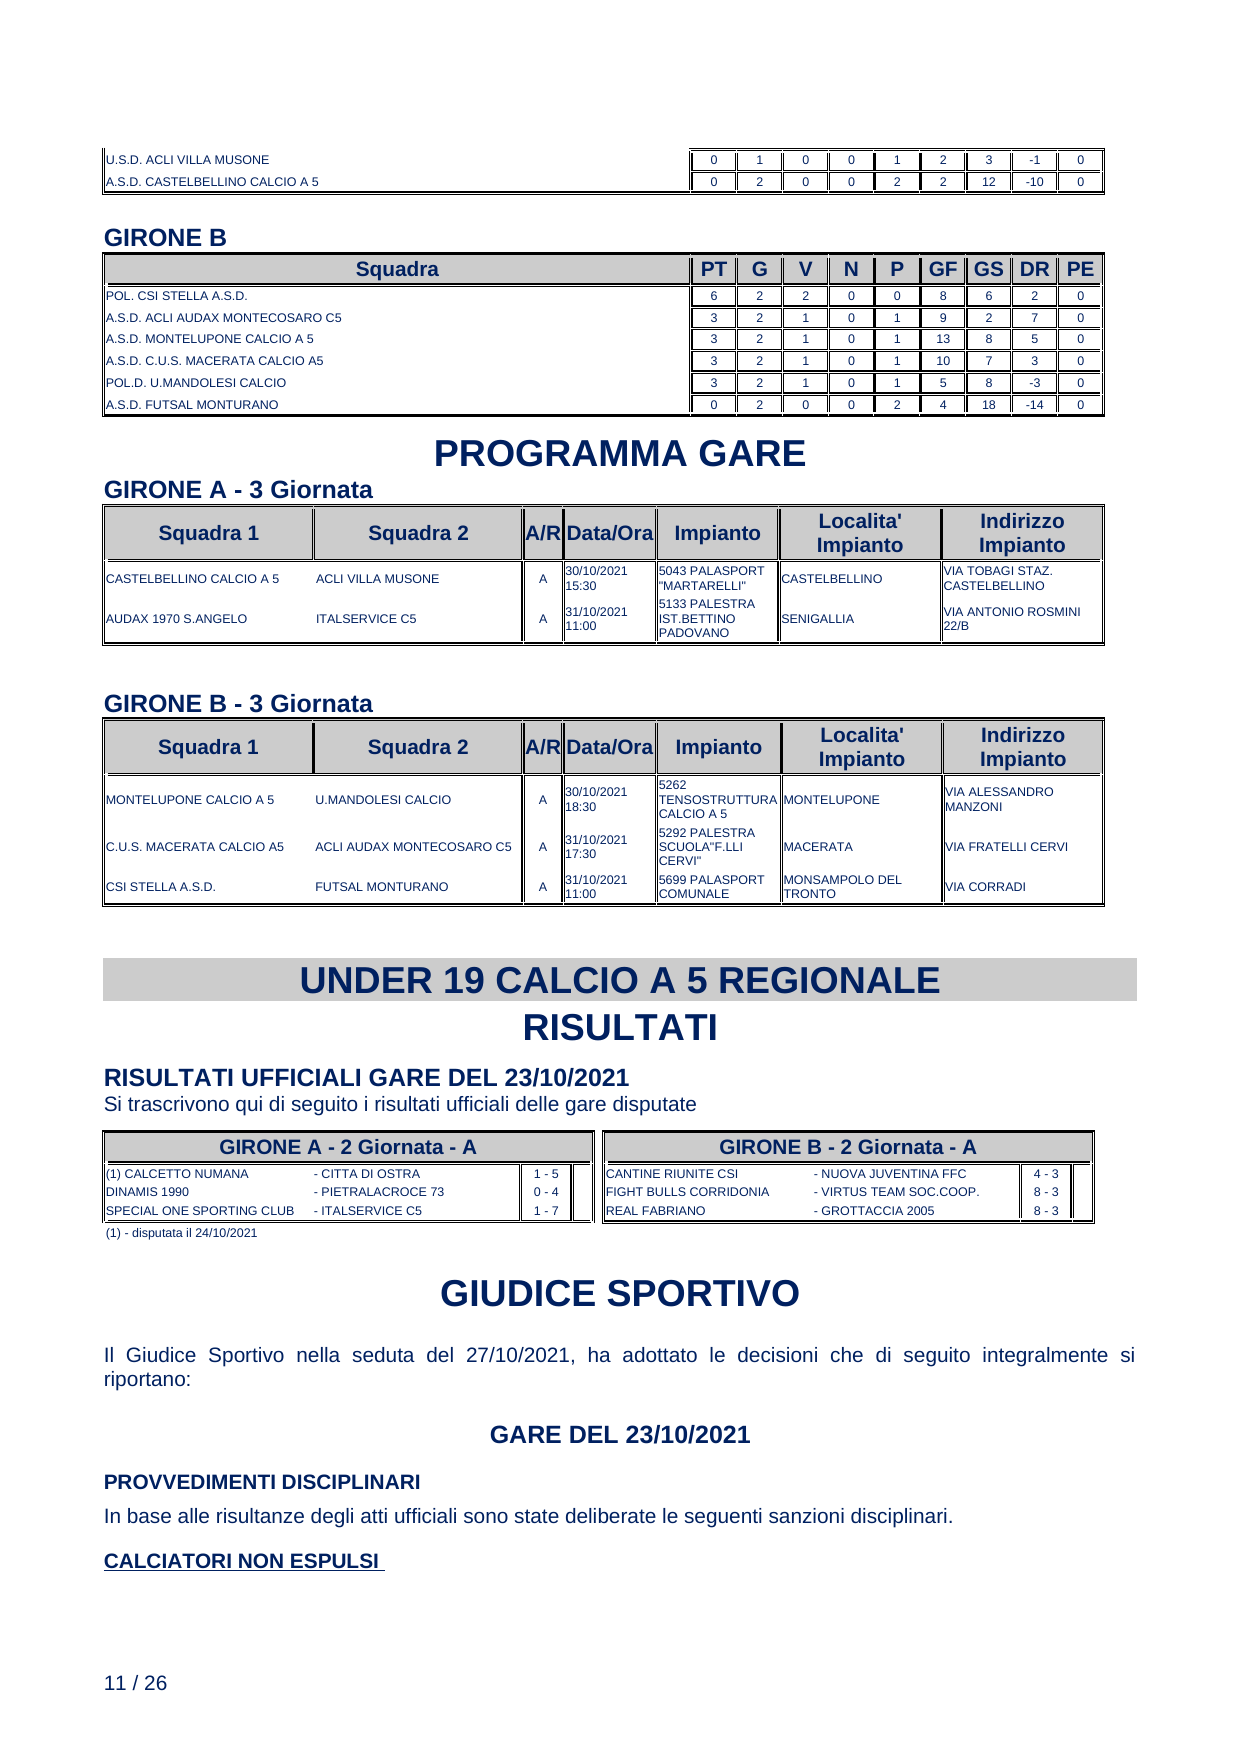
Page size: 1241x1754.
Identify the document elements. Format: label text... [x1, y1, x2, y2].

table_cell ITALSERVICE C5 [314, 595, 523, 642]
table_cell 2 [920, 170, 966, 191]
table_cell U.S.D. ACLI VILLA MUSONE [105, 148, 691, 169]
table_header V [783, 255, 828, 283]
text GIUDICE SPORTIVO [103, 1271, 1137, 1314]
table_cell MACERATA [783, 823, 941, 870]
table_cell CSI STELLA A.S.D. [105, 870, 313, 903]
table_header Squadra 2 [314, 505, 523, 559]
table_cell 1 [876, 374, 919, 392]
table_cell 0 [830, 330, 873, 349]
table_cell 0 [783, 151, 828, 169]
table_cell MONSAMPOLO DEL TRONTO [781, 870, 943, 903]
table_cell -3 [1013, 374, 1056, 392]
table_cell 31/10/2021 17:30 [565, 823, 655, 870]
table_cell 3 [1013, 352, 1056, 370]
table_cell 2 [738, 374, 781, 392]
table_cell 1 [876, 330, 919, 349]
table_header [604, 1130, 1103, 1242]
table_header P [874, 254, 920, 283]
table_cell 0 [1058, 327, 1103, 349]
table_header Squadra [105, 254, 691, 283]
table_header Indirizzo Impianto [943, 721, 1102, 773]
table_header Squadra 2 [313, 719, 523, 773]
table_cell A [525, 562, 562, 595]
table_cell 0 [691, 151, 737, 169]
text GARE DEL 23/10/2021 [103, 1420, 1137, 1449]
table_header Squadra 1 [105, 507, 314, 559]
table_cell A.S.D. ACLI AUDAX MONTECOSARO C5 [105, 305, 689, 327]
table_cell VIA ALESSANDRO MANZONI [943, 773, 1103, 823]
table_cell A.S.D. CASTELBELLINO CALCIO A 5 [105, 170, 691, 191]
table_cell A.S.D. C.U.S. MACERATA CALCIO A5 [105, 349, 689, 370]
table_cell 10 [922, 352, 964, 370]
text GIRONE A - 3 Giornata [103, 475, 1137, 503]
table_cell 0 [1059, 283, 1102, 305]
text UNDER 19 CALCIO A 5 REGIONALE [103, 958, 1137, 1001]
table_cell 2 [784, 287, 827, 305]
table_cell 5043 PALASPORT "MARTARELLI" [658, 562, 777, 595]
table_cell 0 [830, 309, 873, 327]
table_header DR [1012, 255, 1058, 283]
table_cell 5 [922, 374, 964, 392]
table_cell MONTELUPONE CALCIO A 5 [104, 773, 313, 823]
table_header PE [1058, 255, 1102, 283]
table_cell 0 [691, 396, 737, 414]
table_cell A [523, 870, 563, 903]
table_header [104, 1130, 603, 1242]
table_cell 0 [829, 149, 874, 169]
table_cell 7 [1013, 309, 1056, 327]
table_header GF [920, 254, 966, 283]
text CALCIATORI NON ESPULSI [103, 1549, 1137, 1573]
table_cell 2 [968, 309, 1010, 327]
table_header A/R [523, 719, 563, 773]
table_cell 0 [1059, 370, 1102, 392]
table_cell -10 [1012, 173, 1058, 191]
text Si trascrivono qui di seguito i risultati ufficiali delle gare disputate [103, 1092, 1137, 1116]
table_cell 12 [966, 173, 1012, 191]
table_cell 5133 PALESTRA IST.BETTINO PADOVANO [656, 595, 779, 642]
table_cell 0 [691, 173, 737, 191]
table_cell 3 [693, 352, 735, 370]
table_cell 7 [968, 352, 1010, 370]
table_cell 2 [738, 287, 781, 305]
table_cell C.U.S. MACERATA CALCIO A5 [105, 823, 313, 870]
table_cell 2 [1013, 287, 1056, 305]
table_cell 0 [829, 173, 874, 191]
table_header G [737, 255, 783, 283]
table_cell ACLI VILLA MUSONE [314, 562, 521, 595]
table_cell 2 [737, 396, 783, 414]
table_cell 0 [830, 352, 873, 370]
table_header Indirizzo Impianto [941, 507, 1102, 559]
table_cell 0 [783, 396, 828, 414]
table_cell 2 [874, 396, 920, 414]
table_header Localita' Impianto [779, 507, 941, 559]
table_cell 0 [829, 396, 874, 414]
table_cell 1 [737, 151, 783, 169]
table_cell VIA FRATELLI CERVI [945, 823, 1102, 870]
table_cell VIA TOBAGI STAZ. CASTELBELLINO [941, 559, 1103, 595]
table_cell 2 [874, 173, 920, 191]
table_cell 5292 PALESTRA SCUOLA"F.LLI CERVI" [658, 823, 780, 870]
table_header Data/Ora [563, 507, 656, 559]
table_cell 0 [830, 374, 873, 392]
table_cell 3 [966, 151, 1012, 169]
table_cell 13 [922, 330, 964, 349]
table_cell 2 [738, 330, 781, 349]
table_cell A.S.D. FUTSAL MONTURANO [105, 392, 691, 414]
table_cell -1 [1012, 151, 1058, 169]
table_cell A [525, 823, 561, 870]
text PROGRAMMA GARE [103, 432, 1137, 475]
table_cell 0 [830, 287, 873, 305]
table_header GS [966, 255, 1012, 283]
text GIRONE B - 3 Giornata [103, 688, 1137, 717]
table_cell CASTELBELLINO [781, 562, 940, 595]
table_cell 8 [922, 287, 964, 305]
table_cell 0 [876, 287, 919, 305]
table_cell 5699 PALASPORT COMUNALE [656, 870, 781, 903]
table_cell 5262 TENSOSTRUTTURA CALCIO A 5 [658, 776, 780, 823]
table_cell 5 [1013, 330, 1056, 349]
table_cell 18 [966, 396, 1012, 414]
text RISULTATI [103, 1005, 1137, 1048]
table_cell 2 [737, 173, 783, 191]
table_cell 2 [738, 309, 781, 327]
table_cell FUTSAL MONTURANO [313, 870, 523, 903]
table_cell A [525, 776, 561, 823]
text PROVVEDIMENTI DISCIPLINARI [103, 1470, 1137, 1494]
table_cell A [523, 595, 563, 642]
table_header Data/Ora [563, 721, 656, 773]
table_cell 30/10/2021 15:30 [565, 562, 655, 595]
table_header PT [691, 255, 737, 283]
table_cell 4 [920, 392, 966, 414]
text Il Giudice Sportivo nella seduta del 27/10/2021, ha adottato le decisioni che di seguito integralmente si riportano: [103, 1343, 1137, 1391]
table_header Squadra 1 [105, 719, 313, 773]
table_cell 8 [968, 330, 1010, 349]
table_header Localita' Impianto [781, 721, 943, 773]
table_cell 0 [1059, 305, 1102, 327]
table_cell -14 [1012, 396, 1058, 414]
table_cell 6 [693, 287, 735, 305]
table_cell 1 [784, 330, 827, 349]
table_cell 3 [693, 374, 735, 392]
table_cell 31/10/2021 11:00 [563, 595, 656, 642]
table_cell A.S.D. MONTELUPONE CALCIO A 5 [105, 327, 689, 349]
table_cell VIA ANTONIO ROSMINI 22/B [941, 595, 1102, 642]
table_header A/R [523, 505, 563, 559]
table_cell 1 [876, 309, 919, 327]
table_cell VIA CORRADI [943, 870, 1102, 903]
table_cell ACLI AUDAX MONTECOSARO C5 [313, 823, 521, 870]
table_cell POL.D. U.MANDOLESI CALCIO [105, 370, 689, 392]
table_cell SENIGALLIA [779, 595, 941, 642]
table_header Impianto [656, 505, 779, 559]
table_cell U.MANDOLESI CALCIO [313, 776, 521, 823]
table_cell 2 [738, 352, 781, 370]
table_cell 6 [968, 287, 1010, 305]
table_cell 31/10/2021 11:00 [563, 870, 656, 903]
table_cell 1 [784, 309, 827, 327]
table_cell 8 [968, 374, 1010, 392]
table_cell 1 [876, 352, 919, 370]
text RISULTATI UFFICIALI GARE DEL 23/10/2021 [103, 1063, 1137, 1092]
table_cell CASTELBELLINO CALCIO A 5 [104, 559, 314, 595]
table_cell 0 [1058, 151, 1102, 169]
table_cell MONTELUPONE [783, 776, 941, 823]
table_cell 0 [1058, 349, 1103, 370]
table_header Impianto [656, 721, 781, 773]
text In base alle risultanze degli atti ufficiali sono state deliberate le seguenti sanzioni disciplinari. [103, 1504, 1137, 1528]
table_cell 0 [1058, 392, 1102, 414]
table_cell 0 [1058, 170, 1102, 191]
table_header N [829, 254, 874, 283]
table_cell 3 [693, 309, 735, 327]
table_cell 3 [693, 330, 735, 349]
table_cell 0 [783, 173, 828, 191]
table_cell 30/10/2021 18:30 [565, 776, 655, 823]
table_cell POL. CSI STELLA A.S.D. [105, 283, 689, 305]
text GIRONE B [103, 223, 1137, 252]
table_cell 1 [874, 149, 920, 169]
table_cell 1 [784, 352, 827, 370]
table_cell 9 [922, 309, 964, 327]
table_cell 1 [784, 374, 827, 392]
table_cell 2 [920, 149, 966, 169]
table_cell AUDAX 1970 S.ANGELO [105, 595, 314, 642]
